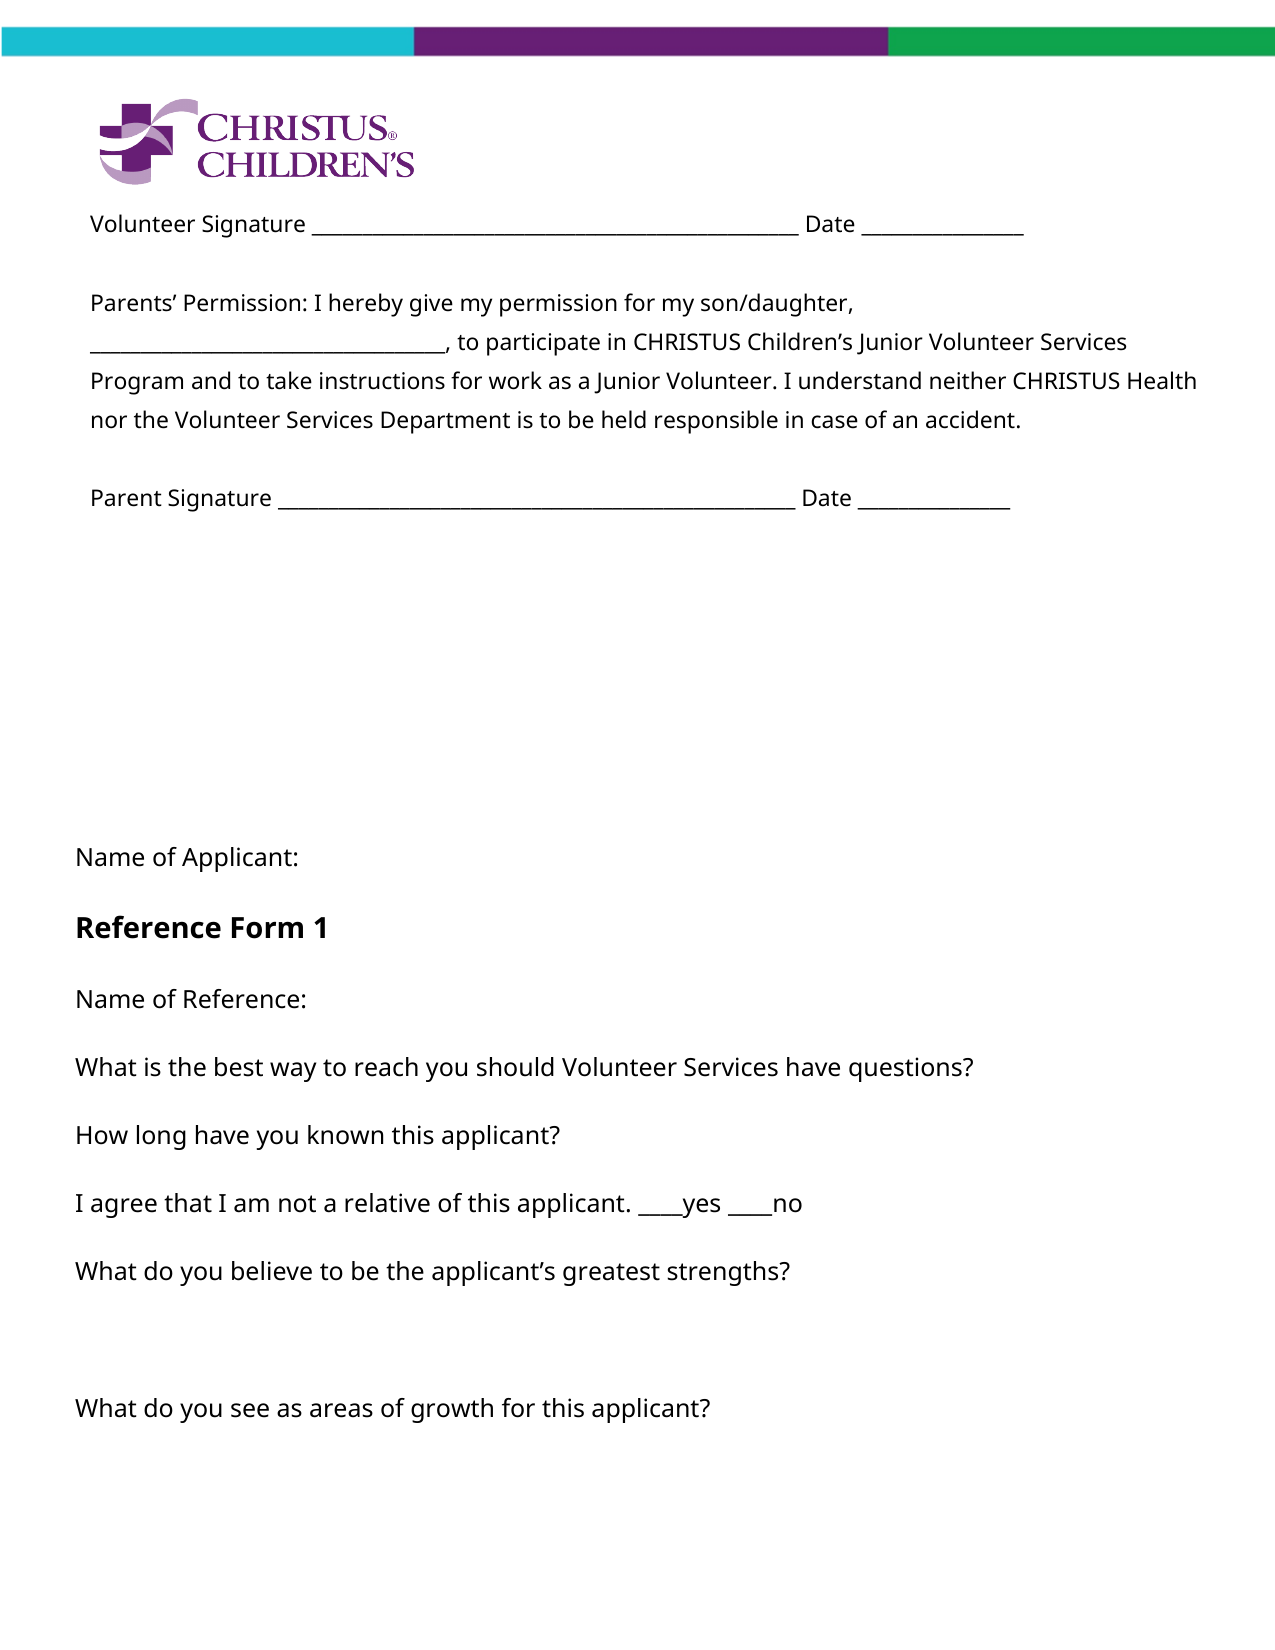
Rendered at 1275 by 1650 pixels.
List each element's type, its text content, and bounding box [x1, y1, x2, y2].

text What do you see as areas of growth for this applicant? [75, 1390, 1200, 1424]
text Name of Applicant: [75, 840, 1200, 874]
text How long have you known this applicant? [75, 1118, 1200, 1152]
text Parent Signature ___________________________________________________ Date _______________ [90, 482, 1200, 513]
text Name of Reference: [75, 982, 1200, 1016]
text Volunteer Signature ________________________________________________ Date ________________ [90, 208, 1200, 240]
text Parents’ Permission: I hereby give my permission for my son/daughter, ___________________________________, to participate in CHRISTUS Children’s Junior Volunteer Services Program and to take instructions for work as a Junior Volunteer. I understand neither CHRISTUS Health nor the Volunteer Services Department is to be held responsible in case of an accident. [90, 287, 1200, 435]
text I agree that I am not a relative of this applicant. ____yes ____no [75, 1186, 1200, 1220]
text Reference Form 1 [75, 908, 1200, 947]
text What is the best way to reach you should Volunteer Services have questions? [75, 1050, 1200, 1084]
picture [1, 1, 1275, 209]
text What do you believe to be the applicant’s greatest strengths? [75, 1254, 1200, 1288]
